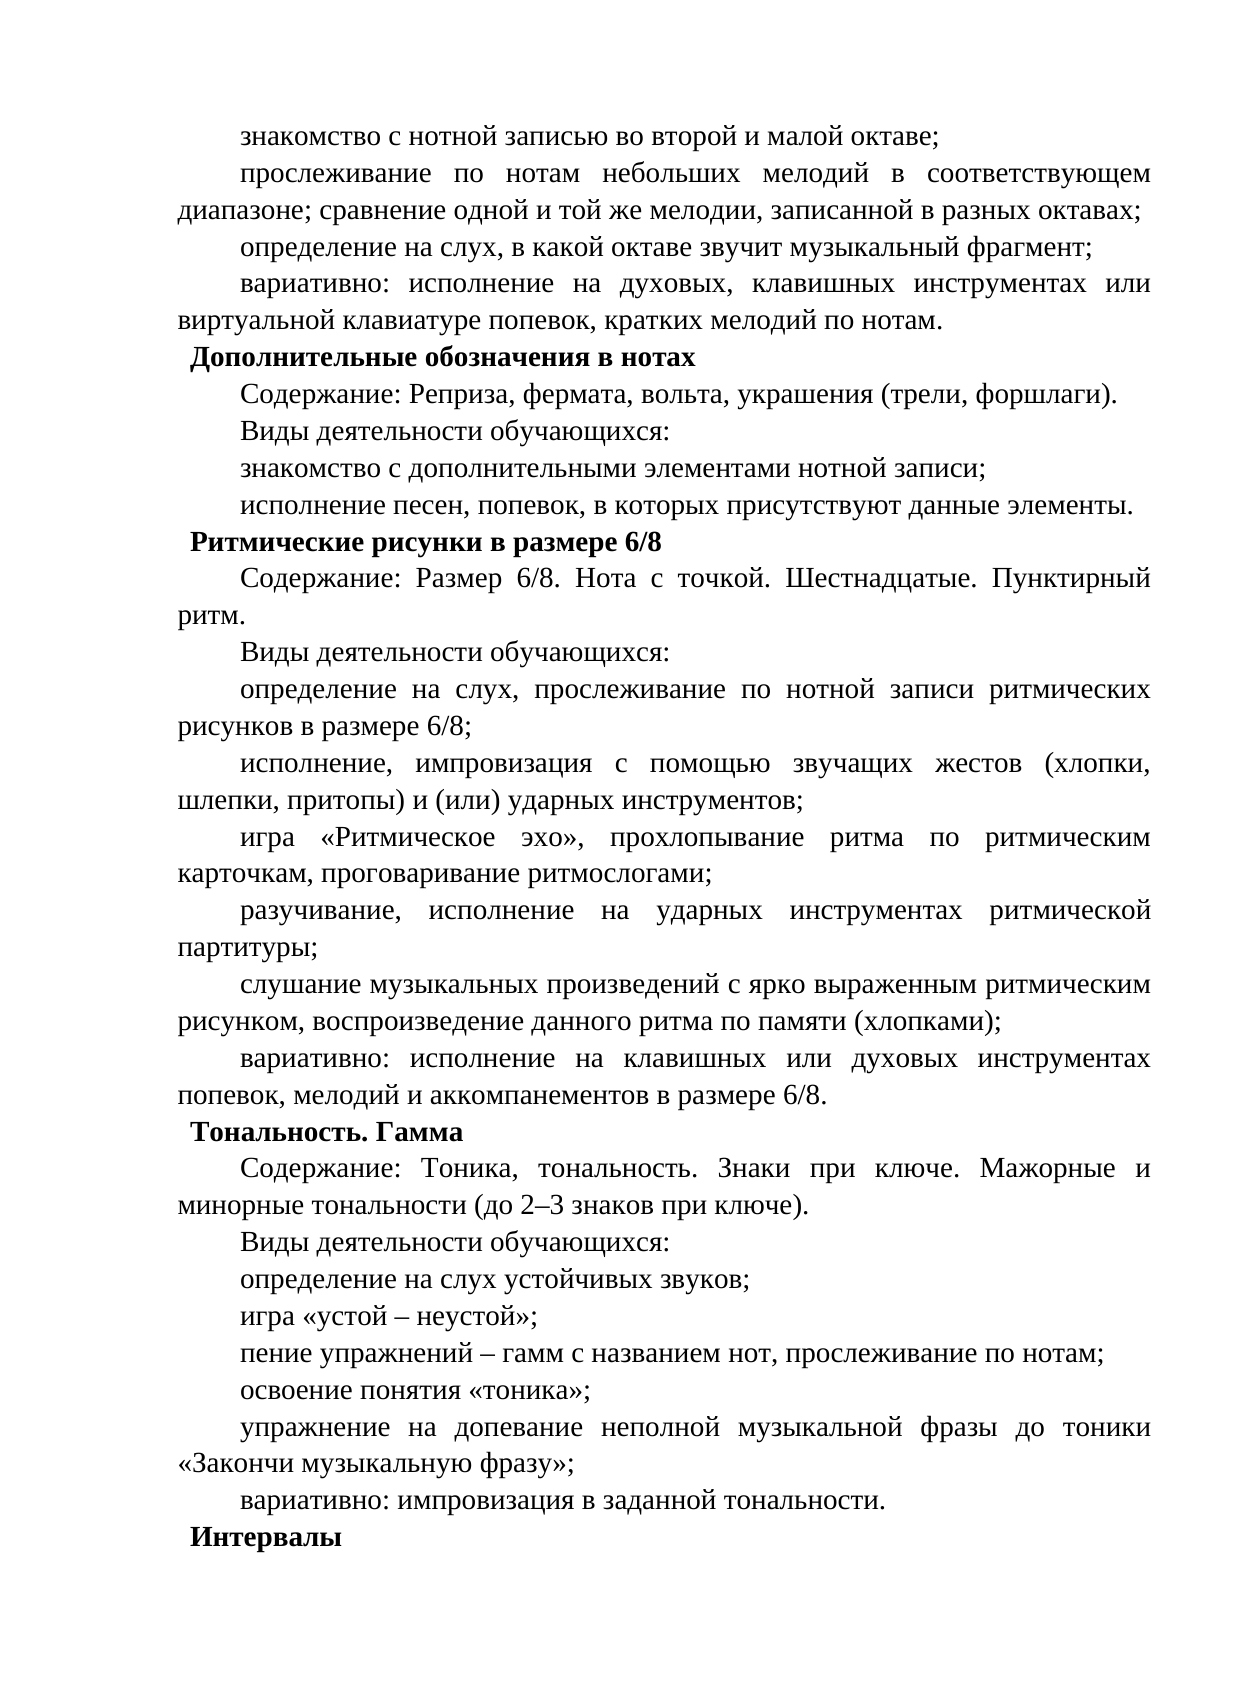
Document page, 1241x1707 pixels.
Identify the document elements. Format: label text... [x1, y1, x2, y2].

text пение упражнений – гамм с названием нот, прослеживание по нотам; [177, 1335, 1152, 1368]
text исполнение, импровизация с помощью звучащих жестов (хлопки, шлепки, притопы) и (или) ударных инструментов; [177, 745, 1152, 815]
text Интервалы [190, 1519, 1152, 1553]
text Виды деятельности обучающихся: [177, 634, 1152, 668]
text определение на слух устойчивых звуков; [177, 1261, 1152, 1295]
text игра «устой – неустой»; [177, 1298, 1152, 1332]
text Дополнительные обозначения в нотах [190, 339, 1152, 373]
text Содержание: Размер 6/8. Нота с точкой. Шестнадцатые. Пунктирный ритм. [177, 561, 1152, 631]
text Содержание: Реприза, фермата, вольта, украшения (трели, форшлаги). [177, 376, 1152, 410]
text упражнение на допевание неполной музыкальной фразы до тоники «Закончи музыкальную фразу»; [177, 1409, 1152, 1479]
text вариативно: импровизация в заданной тональности. [177, 1482, 1152, 1516]
text исполнение песен, попевок, в которых присутствуют данные элементы. [177, 487, 1152, 520]
text Ритмические рисунки в размере 6/8 [190, 524, 1152, 557]
text Виды деятельности обучающихся: [177, 413, 1152, 447]
text прослеживание по нотам небольших мелодий в соответствующем диапазоне; сравнение одной и той же мелодии, записанной в разных октавах; [177, 155, 1152, 225]
text знакомство с дополнительными элементами нотной записи; [177, 450, 1152, 483]
text разучивание, исполнение на ударных инструментах ритмической партитуры; [177, 892, 1152, 963]
text вариативно: исполнение на клавишных или духовых инструментах попевок, мелодий и аккомпанементов в размере 6/8. [177, 1040, 1152, 1110]
text Тональность. Гамма [190, 1114, 1152, 1147]
text определение на слух, в какой октаве звучит музыкальный фрагмент; [177, 229, 1152, 262]
text знакомство с нотной записью во второй и малой октаве; [177, 118, 1152, 152]
text игра «Ритмическое эхо», прохлопывание ритма по ритмическим карточкам, проговаривание ритмослогами; [177, 819, 1152, 889]
text освоение понятия «тоника»; [177, 1372, 1152, 1405]
text Содержание: Тоника, тональность. Знаки при ключе. Мажорные и минорные тональности (до 2–3 знаков при ключе). [177, 1151, 1152, 1221]
text Виды деятельности обучающихся: [177, 1224, 1152, 1258]
text слушание музыкальных произведений с ярко выраженным ритмическим рисунком, воспроизведение данного ритма по памяти (хлопками); [177, 966, 1152, 1037]
text вариативно: исполнение на духовых, клавишных инструментах или виртуальной клавиатуре попевок, кратких мелодий по нотам. [177, 266, 1152, 336]
text определение на слух, прослеживание по нотной записи ритмических рисунков в размере 6/8; [177, 671, 1152, 742]
